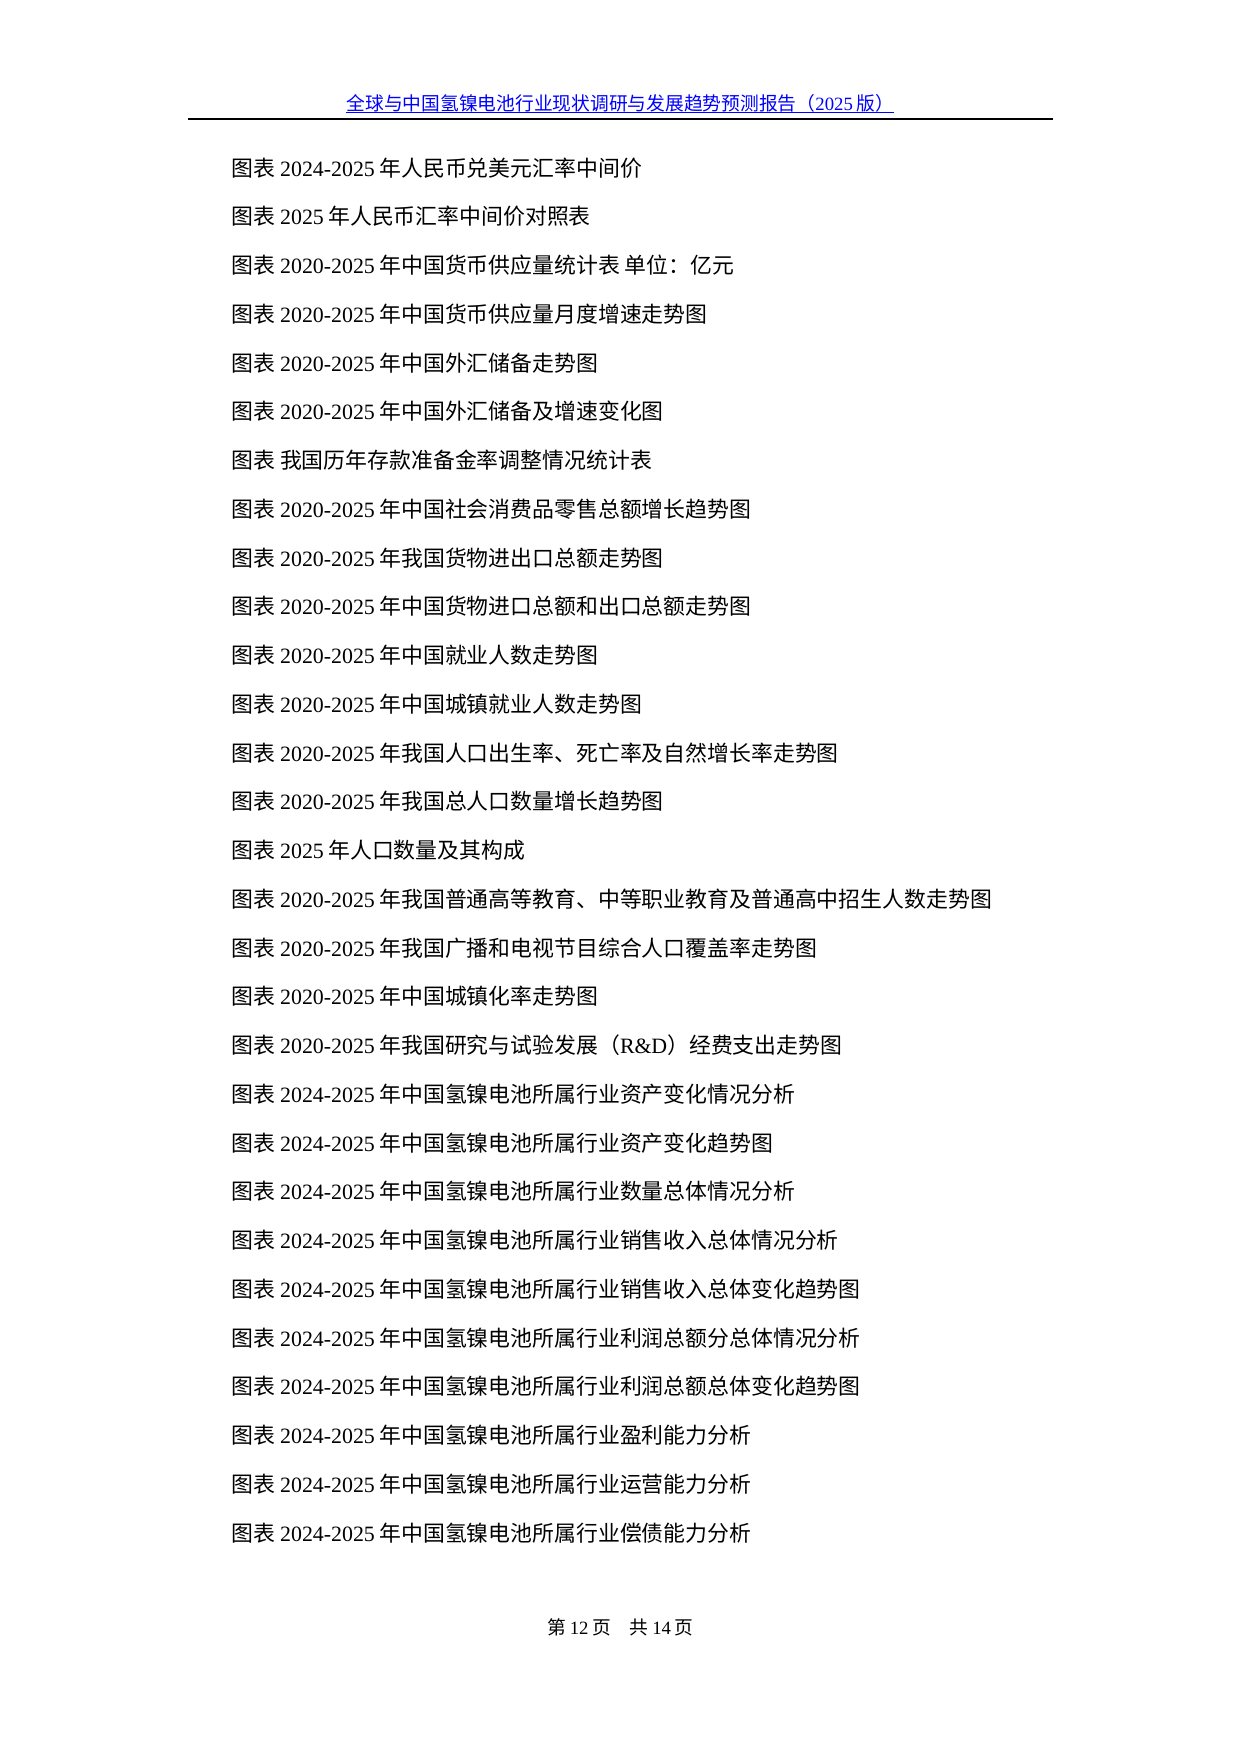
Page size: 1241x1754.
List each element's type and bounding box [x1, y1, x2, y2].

text [187, 150, 1053, 1548]
